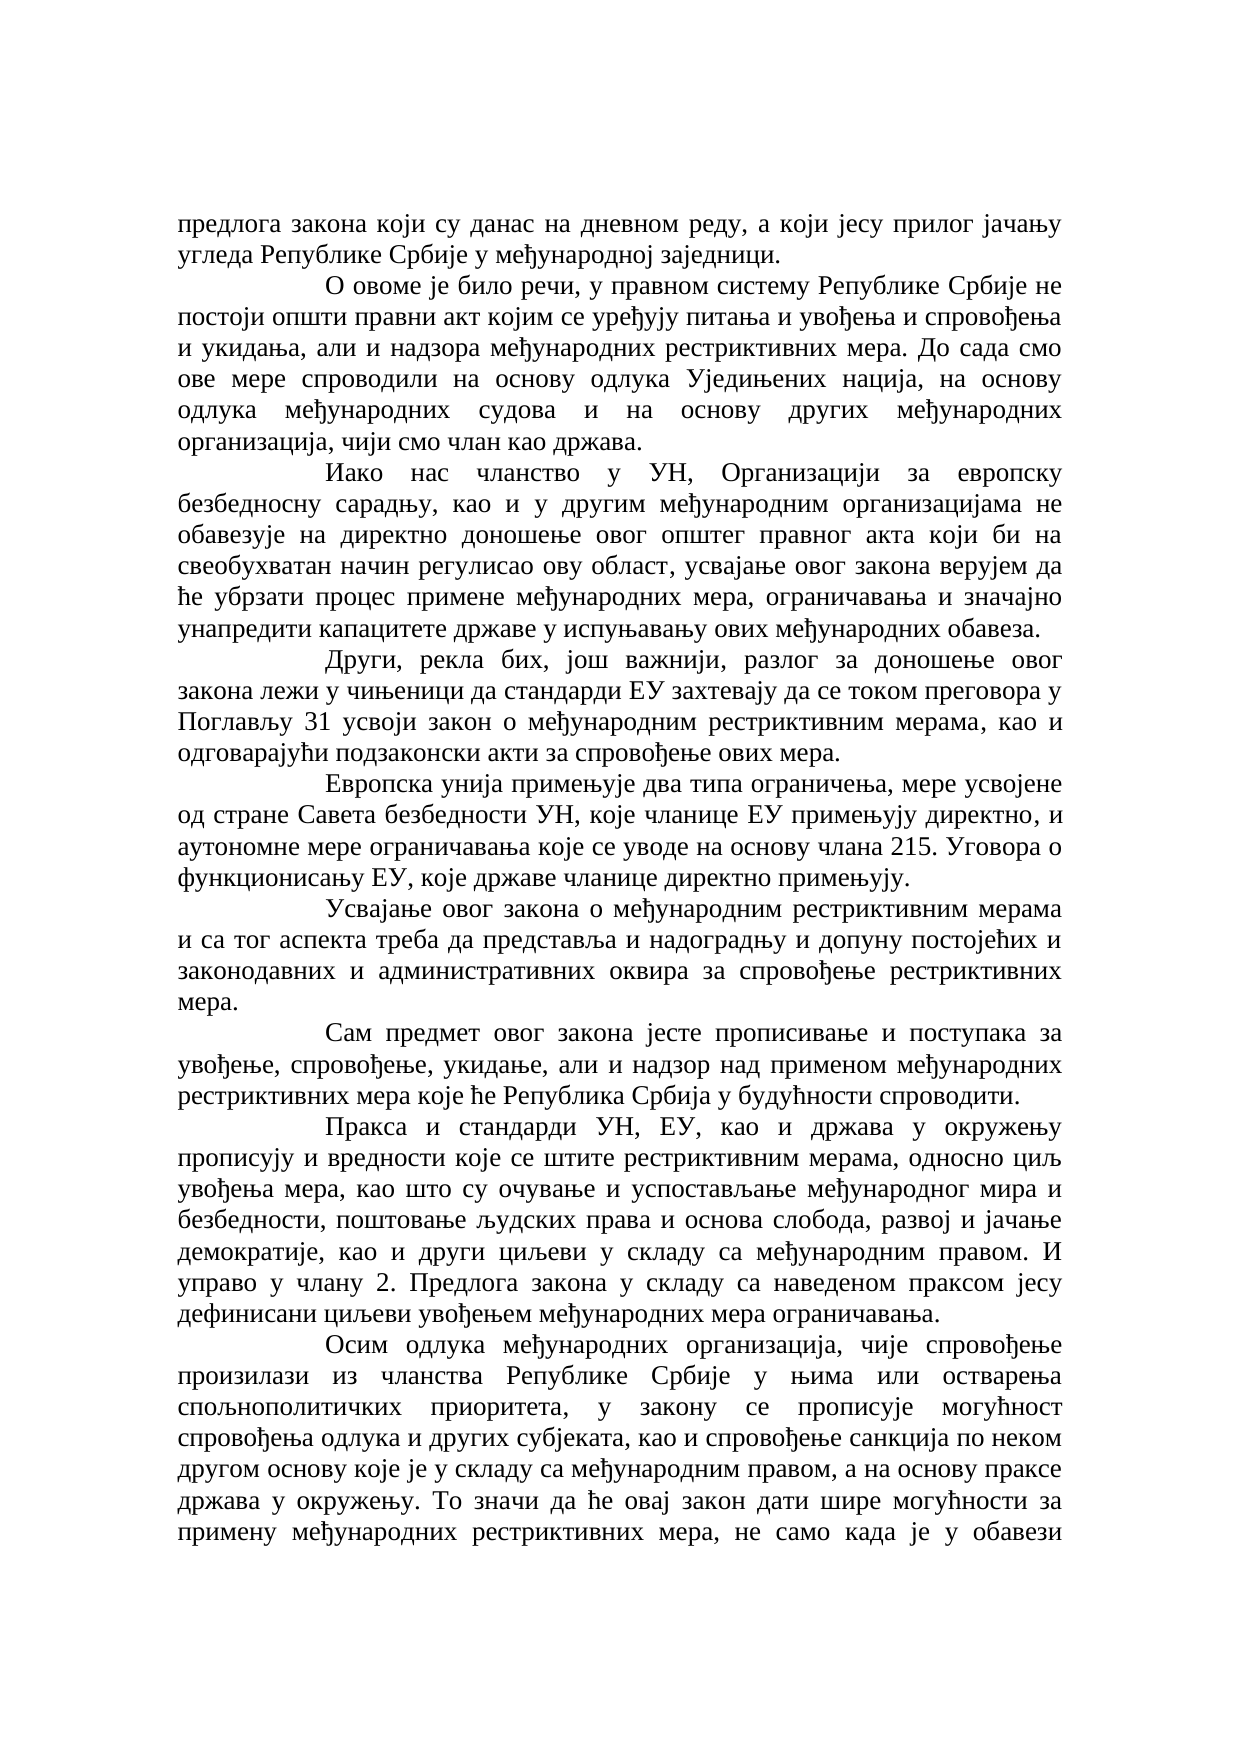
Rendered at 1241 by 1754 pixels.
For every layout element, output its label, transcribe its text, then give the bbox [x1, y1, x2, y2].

text Пракса и стандарди УН, ЕУ, као и држава у окружењу прописују и вредности које се штите рестриктивним мерама, односно циљ увођења мера, као што су очување и успостављање међународног мира и безбедности, поштовање људских права и основа слобода, развој и јачање демократије, као и други циљеви у складу са међународним правом. И управо у члану 2. Предлога закона у складу са наведеном праксом јесу дефинисани циљеви увођењем међународних мера ограничавања. [177, 1110, 1063, 1328]
text Усвајање овог закона о међународним рестриктивним мерама и са тог аспекта треба да представља и надоградњу и допуну постојећих и законодавних и административних оквира за спровођење рестриктивних мера. [177, 892, 1063, 1017]
text О овоме је било речи, у правном систему Републике Србије не постоји општи правни акт којим се уређују питања и увођења и спровођења и укидања, али и надзора међународних рестриктивних мера. До сада смо ове мере спроводили на основу одлука Уједињених нација, на основу одлука међународних судова и на основу других међународних организација, чији смо члан као држава. [177, 269, 1063, 456]
text Европска унија примењује два типа ограничења, мере усвојене од стране Савета безбедности УН, које чланице ЕУ примењују директно, и аутономне мере ограничавања које се уводе на основу члана 215. Уговора о функционисању ЕУ, које државе чланице директно примењују. [177, 767, 1063, 892]
text Други, рекла бих, још важнији, разлог за доношење овог закона лежи у чињеници да стандарди ЕУ захтевају да се током преговора у Поглављу 31 усвоји закон о међународним рестриктивним мерама, као и одговарајући подзаконски акти за спровођење ових мера. [177, 643, 1063, 767]
text Иако нас чланство у УН, Организацији за европску безбедносну сарадњу, као и у другим међународним организацијама не обавезује на директно доношење овог општег правног акта који би на свеобухватан начин регулисао ову област, усвајање овог закона верујем да ће убрзати процес примене међународних мера, ограничавања и значајно унапредити капацитете државе у испуњавању ових међународних обавеза. [177, 456, 1063, 643]
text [177, 1328, 1063, 1546]
text Сам предмет овог закона јесте прописивање и поступака за увођење, спровођење, укидање, али и надзор над применом међународних рестриктивних мера које ће Република Србија у будућности спроводити. [177, 1017, 1063, 1110]
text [177, 207, 1063, 269]
